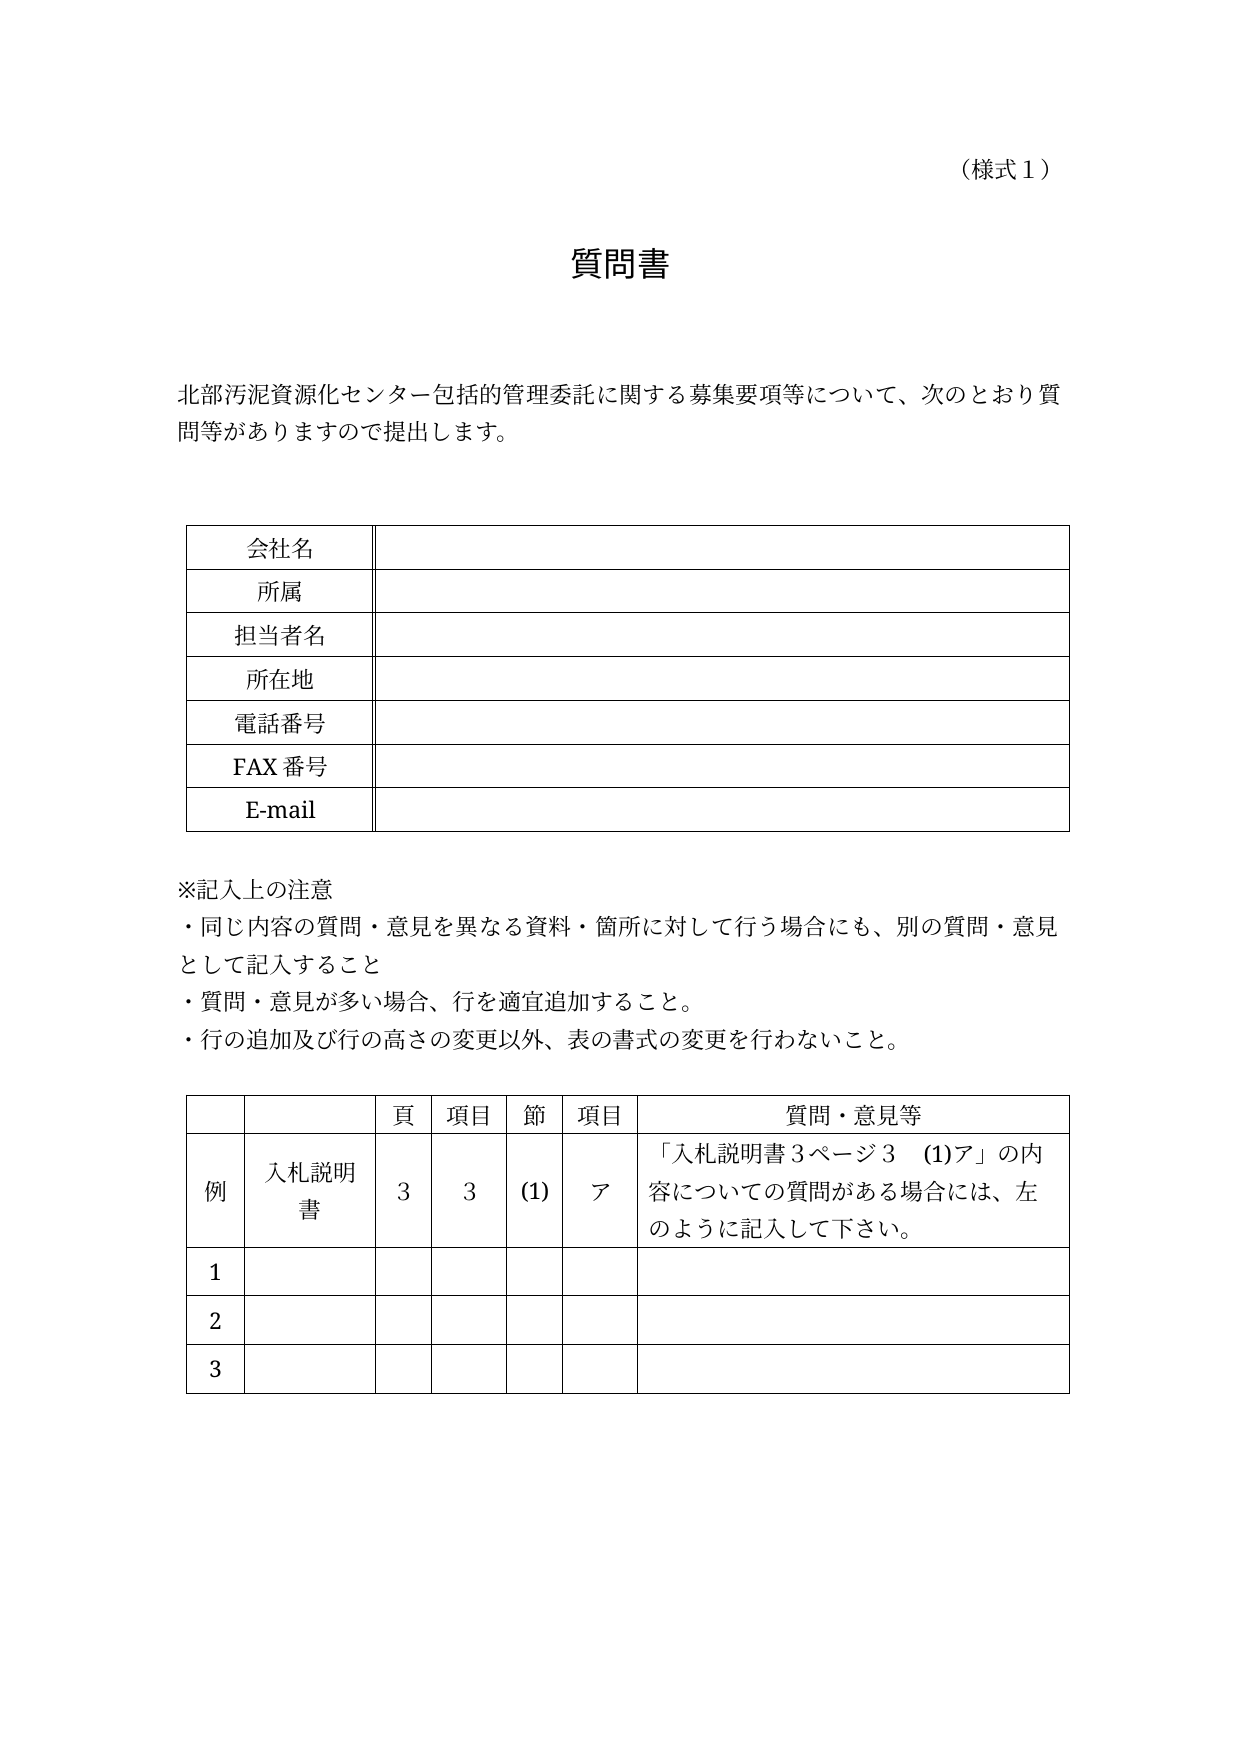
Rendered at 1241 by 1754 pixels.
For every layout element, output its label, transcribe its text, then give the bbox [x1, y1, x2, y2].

table_cell FAX番号 [187, 745, 372, 787]
table_cell [376, 657, 1069, 700]
table_cell 入札説明書 [245, 1134, 375, 1247]
table_cell [376, 1248, 431, 1295]
table_cell [376, 1345, 431, 1393]
text ※記入上の注意 [177, 869, 1063, 907]
table_header 項目 [432, 1096, 506, 1133]
table_cell [245, 1296, 375, 1344]
table_cell [245, 1248, 375, 1295]
table_cell [376, 1296, 431, 1344]
table_header 項目 [563, 1096, 637, 1133]
table_cell [376, 788, 1069, 831]
table_cell 所在地 [187, 657, 372, 700]
table_cell ３ [376, 1134, 431, 1247]
table_cell [376, 701, 1069, 743]
table_cell ３ [432, 1134, 506, 1247]
table_cell 電話番号 [187, 701, 372, 743]
table_cell 2 [187, 1296, 244, 1344]
table_header [187, 1096, 244, 1133]
table_cell [507, 1248, 562, 1295]
text （様式１） [177, 150, 1063, 187]
table_cell [563, 1248, 637, 1295]
table_cell 例 [187, 1134, 244, 1247]
text ・行の追加及び行の高さの変更以外、表の書式の変更を行わないこと。 [177, 1019, 1063, 1057]
table_cell [376, 570, 1069, 612]
table_cell [638, 1296, 1069, 1344]
table_cell [507, 1345, 562, 1393]
table_cell 3 [187, 1345, 244, 1393]
table_header 頁 [376, 1096, 431, 1133]
table_cell [376, 745, 1069, 787]
table_cell [432, 1345, 506, 1393]
table_cell [638, 1345, 1069, 1393]
table_cell [638, 1248, 1069, 1295]
table_cell [432, 1296, 506, 1344]
table_header [376, 526, 1069, 568]
text 北部汚泥資源化センター包括的管理委託に関する募集要項等について、次のとおり質問等がありますので提出します。 [177, 375, 1063, 450]
table_cell [432, 1248, 506, 1295]
table_cell ア [563, 1134, 637, 1247]
table_cell 所属 [187, 570, 372, 612]
table_cell 「入札説明書３ページ３ (1)ア」の内容についての質問がある場合には、左のように記入して下さい。 [638, 1134, 1069, 1247]
table_header 節 [507, 1096, 562, 1133]
table_cell [507, 1296, 562, 1344]
table_cell 担当者名 [187, 613, 372, 656]
table_cell [563, 1345, 637, 1393]
table_cell [563, 1296, 637, 1344]
table_cell E-mail [187, 788, 372, 831]
table_header [245, 1096, 375, 1133]
text ・質問・意見が多い場合、行を適宜追加すること。 [177, 982, 1063, 1019]
table_cell (1) [507, 1134, 562, 1247]
text 質問書 [177, 225, 1063, 300]
table_cell 1 [187, 1248, 244, 1295]
table_header 会社名 [187, 526, 372, 568]
table_cell [376, 613, 1069, 656]
text ・同じ内容の質問・意見を異なる資料・箇所に対して行う場合にも、別の質問・意見として記入すること [177, 907, 1063, 982]
table_cell [245, 1345, 375, 1393]
table_header 質問・意見等 [638, 1096, 1069, 1133]
